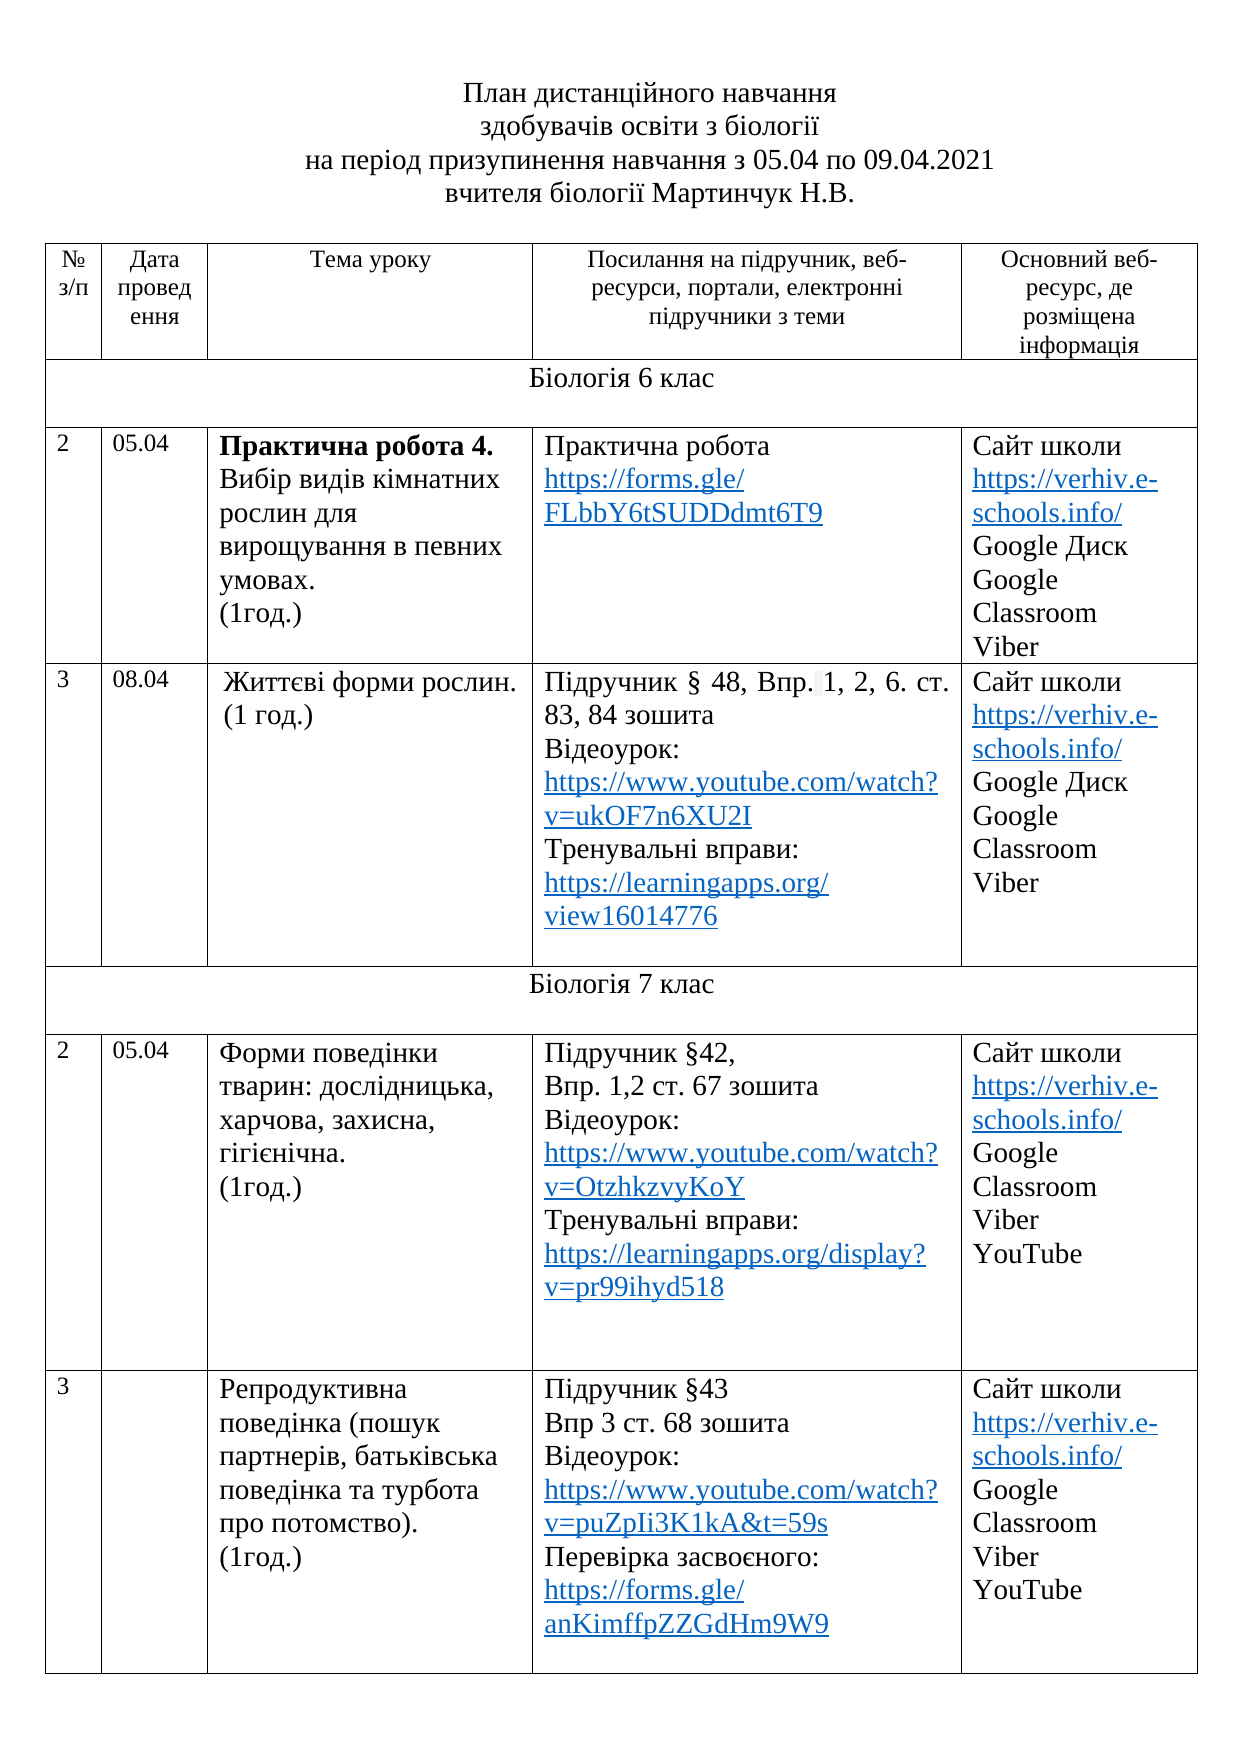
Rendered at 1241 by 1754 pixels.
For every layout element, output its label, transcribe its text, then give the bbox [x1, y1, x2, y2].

table_cell 2 [46, 428, 101, 663]
table_cell 3 [46, 1371, 101, 1673]
text на період призупинення навчання з 05.04 по 09.04.2021 [75, 142, 1165, 176]
table_cell 2 [46, 1035, 101, 1370]
table_cell Сайт школи https://verhiv.e-schools.info/ Google Classroom Viber YouTube [962, 1371, 1197, 1673]
table_cell 05.04 [102, 1035, 207, 1370]
table_header Основний веб-ресурс, де розміщена інформація [962, 244, 1197, 359]
table_header Тема уроку [208, 244, 532, 359]
table_cell [102, 1371, 207, 1673]
table_cell Сайт школи https://verhiv.e-schools.info/ Google Диск Google Classroom Viber [962, 428, 1197, 663]
text План дистанційного навчання [75, 75, 1165, 108]
text здобувачів освіти з біології [75, 108, 1165, 142]
table_cell 3 [46, 664, 101, 966]
table_cell Репродуктивна поведінка (пошук партнерів, батьківська поведінка та турбота про потомство). (1год.) [208, 1371, 532, 1673]
table_cell Біологія 7 клас [46, 967, 1197, 1034]
table_cell Практична робота https://forms.gle/FLbbY6tSUDDdmt6T9 [533, 428, 961, 663]
table_cell Практична робота 4. Вибір видів кімнатних рослин для вирощування в певних умовах. (1год.) [208, 428, 532, 663]
table_cell 05.04 [102, 428, 207, 663]
table_cell Підручник §42, Впр. 1,2 ст. 67 зошита Відеоурок: https://www.youtube.com/watch?v=OtzhkzvyKoY Тренувальні вправи: https://learningapps.org/display?v=pr99ihyd518 [533, 1035, 961, 1370]
table_cell 08.04 [102, 664, 207, 966]
table_cell Підручник §43 Впр 3 ст. 68 зошита Відеоурок: https://www.youtube.com/watch?v=puZpIi3K1kA&t=59s Перевірка засвоєного: https://forms.gle/anKimffpZZGdHm9W9 [533, 1371, 961, 1673]
table_cell Форми поведінки тварин: дослідницька, харчова, захисна, гігієнічна. (1год.) [208, 1035, 532, 1370]
table_cell Життєві форми рослин. (1 год.) [208, 664, 532, 966]
table_header Посилання на підручник, веб-ресурси, портали, електронні підручники з теми [533, 244, 961, 359]
table_cell Сайт школи https://verhiv.e-schools.info/ Google Classroom Viber YouTube [962, 1035, 1197, 1370]
text вчителя біології Мартинчук Н.В. [75, 176, 1165, 209]
table_header № з/п [46, 244, 101, 359]
table_cell Біологія 6 клас [46, 360, 1197, 427]
table_cell Підручник § 48, Впр. 1, 2, 6. ст. 83, 84 зошита Відеоурок: https://www.youtube.com/watch?v=ukOF7n6XU2I Тренувальні вправи: https://learningapps.org/view16014776 [533, 664, 961, 966]
table_cell Сайт школи https://verhiv.e-schools.info/ Google Диск Google Classroom Viber [962, 664, 1197, 966]
table_header Дата проведення [102, 244, 207, 359]
